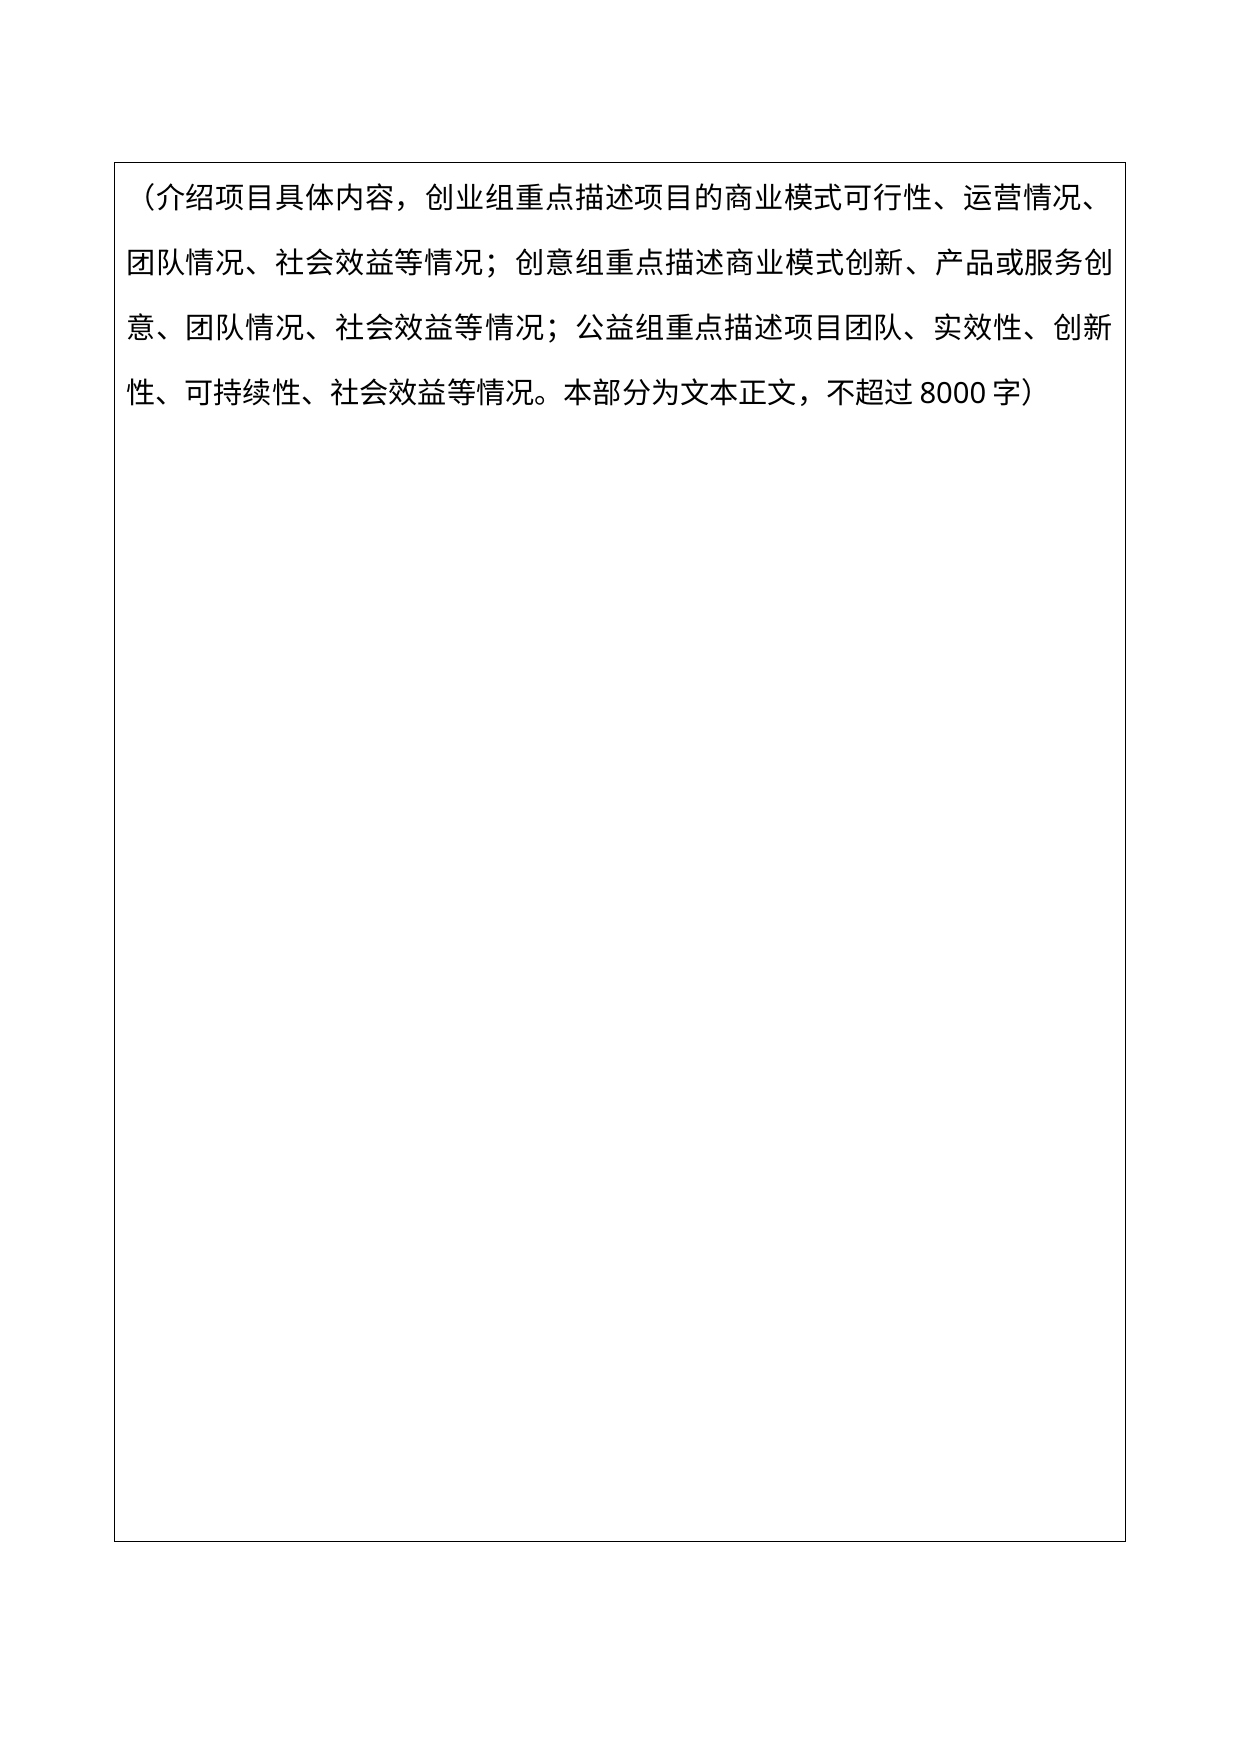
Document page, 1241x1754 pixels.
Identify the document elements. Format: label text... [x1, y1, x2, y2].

table_header （介绍项目具体内容，创业组重点描述项目的商业模式可行性、运营情况、团队情况、社会效益等情况；创意组重点描述商业模式创新、产品或服务创意、团队情况、社会效益等情况；公益组重点描述项目团队、实效性、创新性、可持续性、社会效益等情况。本部分为文本正文，不超过8000字） [115, 163, 1125, 1541]
